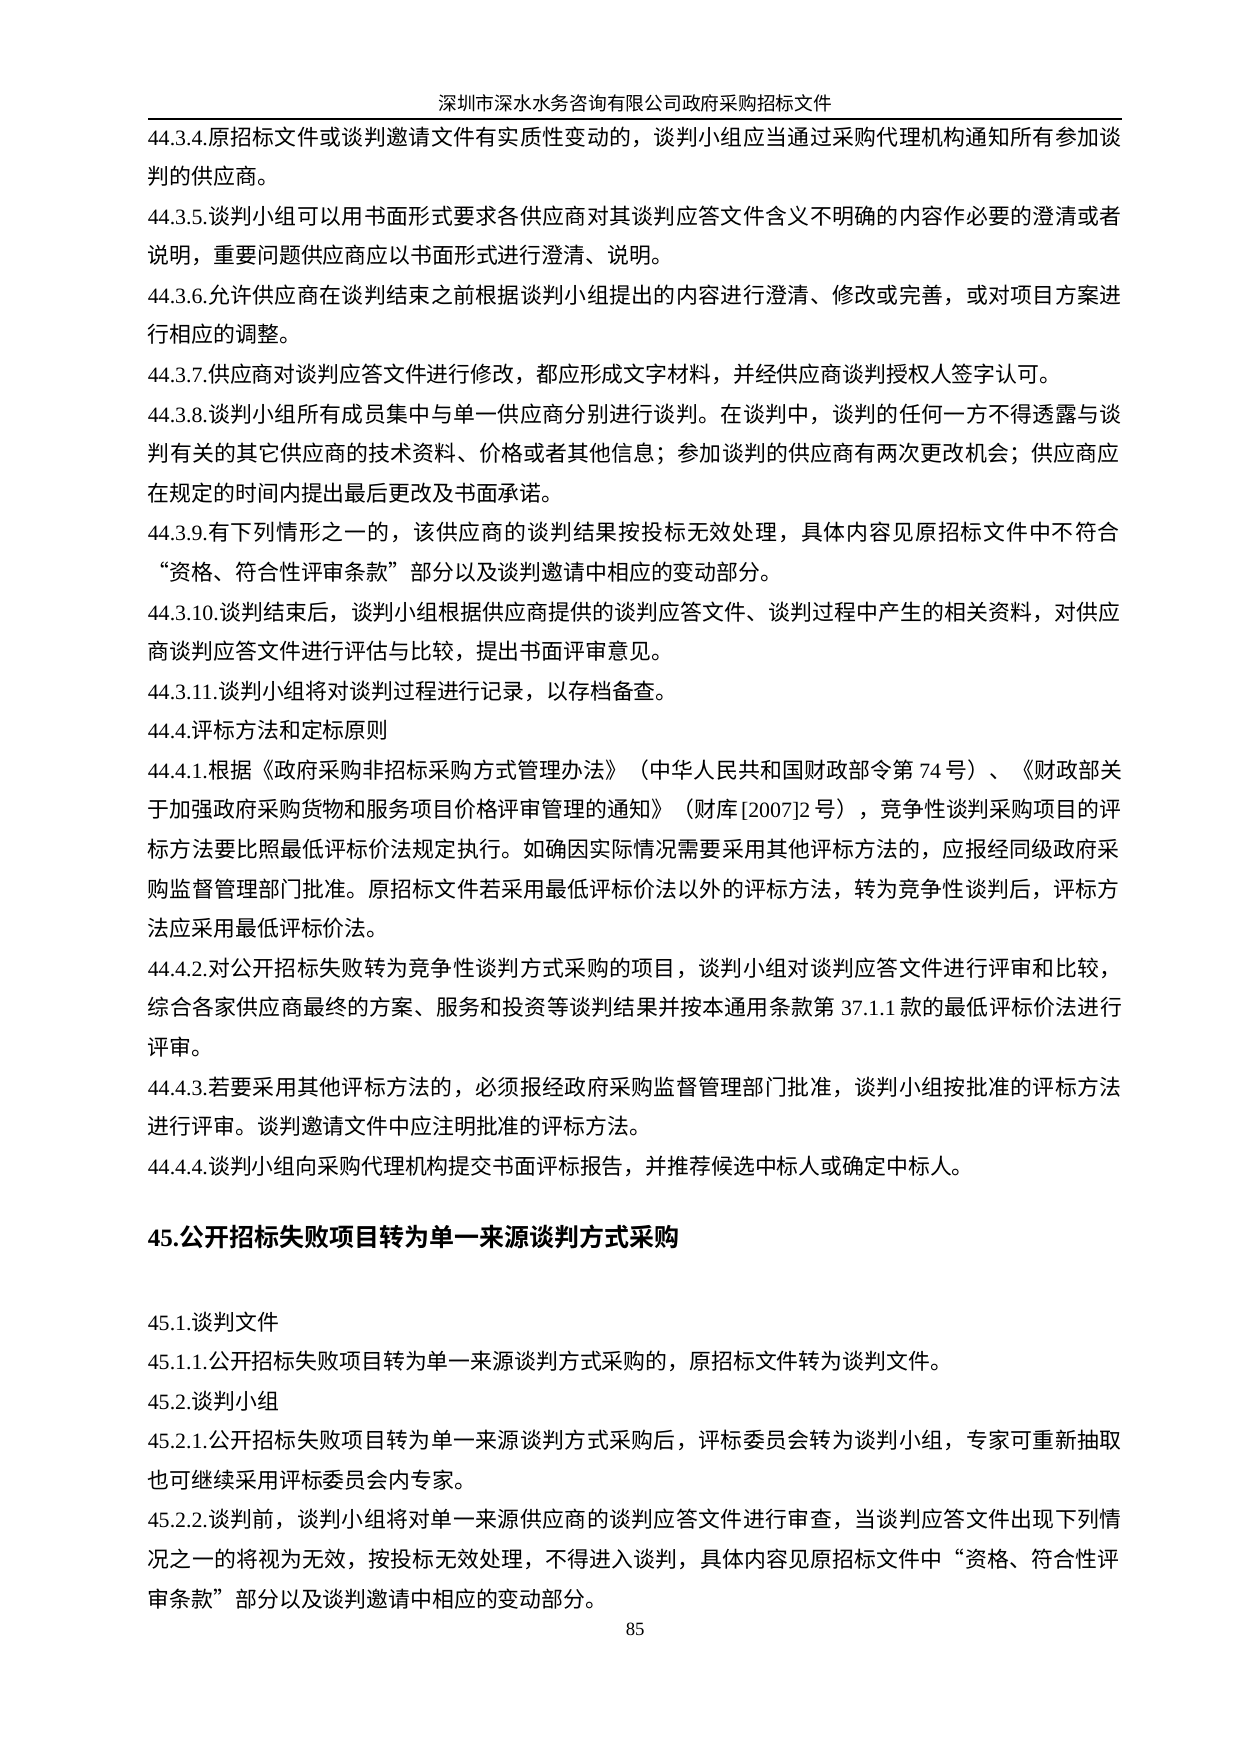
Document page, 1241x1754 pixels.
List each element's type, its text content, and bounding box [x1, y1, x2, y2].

text 谈判文件 [148, 1304, 1122, 1336]
text 谈判小组 [148, 1384, 1122, 1415]
text 若要采用其他评标方法的，必须报经政府采购监督管理部门批准，谈判小组按批准的评标方法进行评审。谈判邀请文件中应注明批准的评标方法。 [148, 1069, 1122, 1141]
text 公开招标失败项目转为单一来源谈判方式采购的，原招标文件转为谈判文件。 [148, 1344, 1122, 1376]
text 公开招标失败项目转为单一来源谈判方式采购后，评标委员会转为谈判小组，专家可重新抽取也可继续采用评标委员会内专家。 [148, 1423, 1122, 1494]
text 有下列情形之一的，该供应商的谈判结果按投标无效处理，具体内容见原招标文件中不符合“资格、符合性评审条款”部分以及谈判邀请中相应的变动部分。 [148, 515, 1122, 587]
text 谈判小组所有成员集中与单一供应商分别进行谈判。在谈判中，谈判的任何一方不得透露与谈判有关的其它供应商的技术资料、价格或者其他信息；参加谈判的供应商有两次更改机会；供应商应在规定的时间内提出最后更改及书面承诺。 [148, 397, 1122, 507]
text 谈判小组可以用书面形式要求各供应商对其谈判应答文件含义不明确的内容作必要的澄清或者说明，重要问题供应商应以书面形式进行澄清、说明。 [148, 199, 1122, 270]
text 谈判结束后，谈判小组根据供应商提供的谈判应答文件、谈判过程中产生的相关资料，对供应商谈判应答文件进行评估与比较，提出书面评审意见。 [148, 594, 1122, 666]
text 谈判小组向采购代理机构提交书面评标报告，并推荐候选中标人或确定中标人。 [148, 1149, 1122, 1180]
text 公开招标失败项目转为单一来源谈判方式采购 [148, 1217, 1122, 1254]
text 根据《政府采购非招标采购方式管理办法》（中华人民共和国财政部令第74号）、《财政部关于加强政府采购货物和服务项目价格评审管理的通知》（财库[2007]2号），竞争性谈判采购项目的评标方法要比照最低评标价法规定执行。如确因实际情况需要采用其他评标方法的，应报经同级政府采购监督管理部门批准。原招标文件若采用最低评标价法以外的评标方法，转为竞争性谈判后，评标方法应采用最低评标价法。 [148, 753, 1122, 943]
text 允许供应商在谈判结束之前根据谈判小组提出的内容进行澄清、修改或完善，或对项目方案进行相应的调整。 [148, 278, 1122, 349]
text 谈判小组将对谈判过程进行记录，以存档备查。 [148, 674, 1122, 705]
text 原招标文件或谈判邀请文件有实质性变动的，谈判小组应当通过采购代理机构通知所有参加谈判的供应商。 [148, 120, 1122, 191]
text 评标方法和定标原则 [148, 713, 1122, 745]
text 对公开招标失败转为竞争性谈判方式采购的项目，谈判小组对谈判应答文件进行评审和比较，综合各家供应商最终的方案、服务和投资等谈判结果并按本通用条款第37.1.1款的最低评标价法进行评审。 [148, 951, 1122, 1062]
text 谈判前，谈判小组将对单一来源供应商的谈判应答文件进行审查，当谈判应答文件出现下列情况之一的将视为无效，按投标无效处理，不得进入谈判，具体内容见原招标文件中“资格、符合性评审条款”部分以及谈判邀请中相应的变动部分。 [148, 1502, 1122, 1613]
text 供应商对谈判应答文件进行修改，都应形成文字材料，并经供应商谈判授权人签字认可。 [148, 357, 1122, 389]
